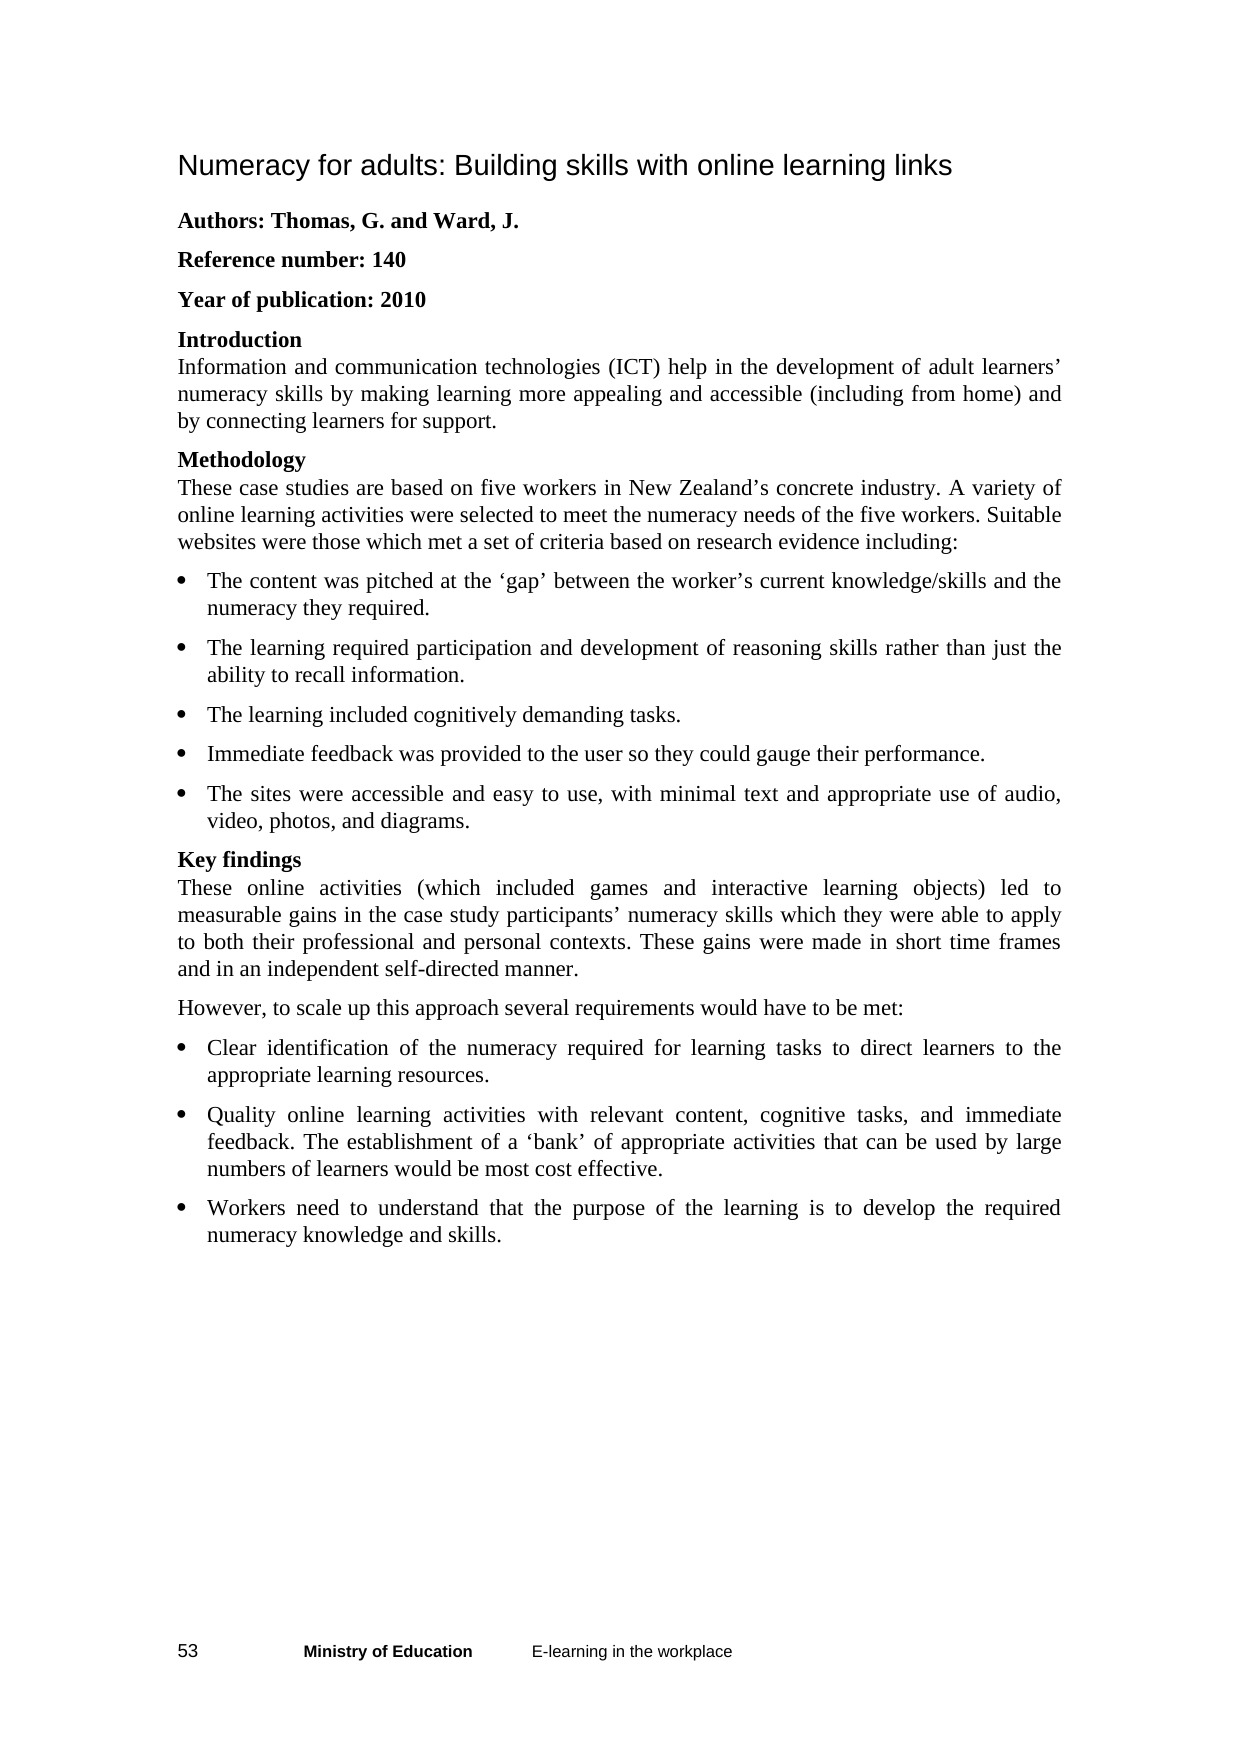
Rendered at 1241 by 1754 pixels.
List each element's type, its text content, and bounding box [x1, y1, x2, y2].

list Workers need to understand that the purpose of the learning is to develop the required numeracy knowledge and skills. [177, 1194, 1063, 1248]
subtitle Reference number: 140 [177, 246, 1063, 273]
subtitle Numeracy for adults: Building skills with online learning links [177, 148, 1063, 181]
list The learning included cognitively demanding tasks. [177, 700, 1063, 727]
text These online activities (which included games and interactive learning objects) led to measurable gains in the case study participants’ numeracy skills which they were able to apply to both their professional and personal contexts. These gains were made in short time frames and in an independent self-directed manner. [177, 873, 1063, 981]
subtitle Methodology [177, 446, 1063, 473]
text Key findings [177, 846, 1063, 873]
subtitle Introduction [177, 325, 1063, 352]
list The learning required participation and development of reasoning skills rather than just the ability to recall information. [177, 633, 1063, 687]
text Information and communication technologies (ICT) help in the development of adult learners’ numeracy skills by making learning more appealing and accessible (including from home) and by connecting learners for support. [177, 352, 1063, 433]
text These case studies are based on five workers in New Zealand’s concrete industry. A variety of online learning activities were selected to meet the numeracy needs of the five workers. Suitable websites were those which met a set of criteria based on research evidence including: [177, 473, 1063, 554]
subtitle Authors: Thomas, G. and Ward, J. [177, 206, 1063, 233]
list The sites were accessible and easy to use, with minimal text and appropriate use of audio, video, photos, and diagrams. [177, 779, 1063, 833]
list Immediate feedback was provided to the user so they could gauge their performance. [177, 739, 1063, 767]
subtitle Year of publication: 2010 [177, 285, 1063, 312]
list The content was pitched at the ‘gap’ between the worker’s current knowledge/skills and the numeracy they required. [177, 567, 1063, 621]
list Clear identification of the numeracy required for learning tasks to direct learners to the appropriate learning resources. [177, 1033, 1063, 1087]
text However, to scale up this approach several requirements would have to be met: [177, 994, 1063, 1021]
list Quality online learning activities with relevant content, cognitive tasks, and immediate feedback. The establishment of a ‘bank’ of appropriate activities that can be used by large numbers of learners would be most cost effective. [177, 1100, 1063, 1181]
